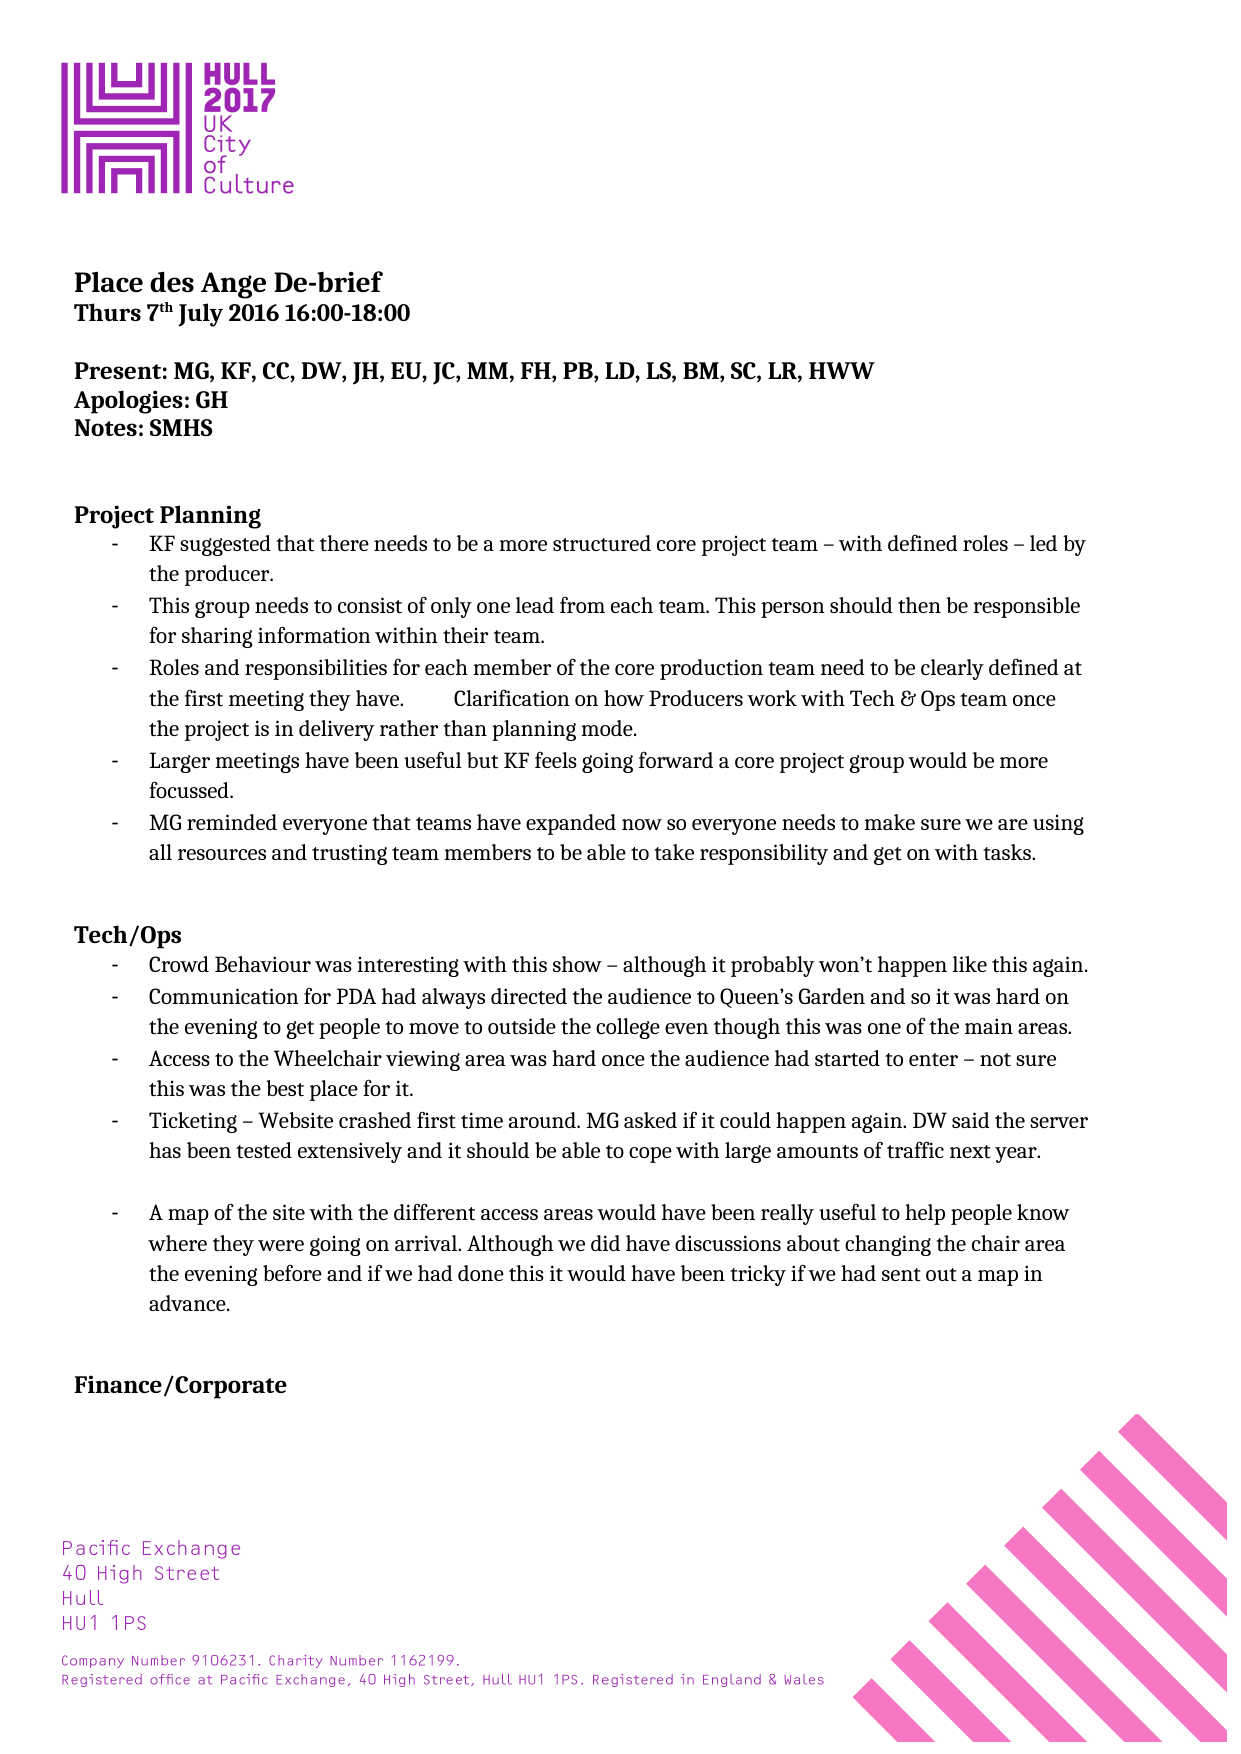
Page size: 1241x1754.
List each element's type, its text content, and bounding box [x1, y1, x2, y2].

text Project Planning [74, 501, 1090, 529]
list Communication for PDA had always directed the audience to Queen’s Garden and so it was hard on the evening to get people to move to outside the college even though this was one of the main areas. [111, 982, 1090, 1040]
list MG reminded everyone that teams have expanded now so everyone needs to make sure we are using all resources and trusting team members to be able to take responsibility and get on with tasks. [111, 808, 1090, 896]
list Crowd Behaviour was interesting with this show – although it probably won’t happen like this again. [111, 950, 1090, 978]
picture [0, 0, 1227, 1742]
list Larger meetings have been useful but KF feels going forward a core project group would be more focussed. [111, 746, 1090, 804]
list KF suggested that there needs to be a more structured core project team – with defined roles – led by the producer. [111, 529, 1090, 588]
text Place des Ange De-brief Thurs 7th July 2016 16:00-18:00 [74, 266, 1090, 328]
list This group needs to consist of only one lead from each team. This person should then be responsible for sharing information within their team. [111, 591, 1090, 650]
text Tech/Ops [74, 921, 1090, 950]
list Ticketing – Website crashed first time around. MG asked if it could happen again. DW said the server has been tested extensively and it should be able to cope with large amounts of traffic next year. [111, 1106, 1090, 1194]
text Finance/Corporate [74, 1371, 1090, 1399]
list Roles and responsibilities for each member of the core production team need to be clearly defined at the first meeting they have. Clarification on how Producers work with Tech & Ops team once the project is in delivery rather than planning mode. [111, 653, 1090, 742]
list A map of the site with the different access areas would have been really useful to help people know where they were going on arrival. Although we did have discussions about changing the chair area the evening before and if we had done this it would have been tricky if we had sent out a map in advance. [111, 1198, 1090, 1317]
list Access to the Wheelchair viewing area was hard once the audience had started to enter – not sure this was the best place for it. [111, 1044, 1090, 1102]
text Present: MG, KF, CC, DW, JH, EU, JC, MM, FH, PB, LD, LS, BM, SC, LR, HWW Apologies: GH Notes: SMHS [74, 357, 1090, 443]
